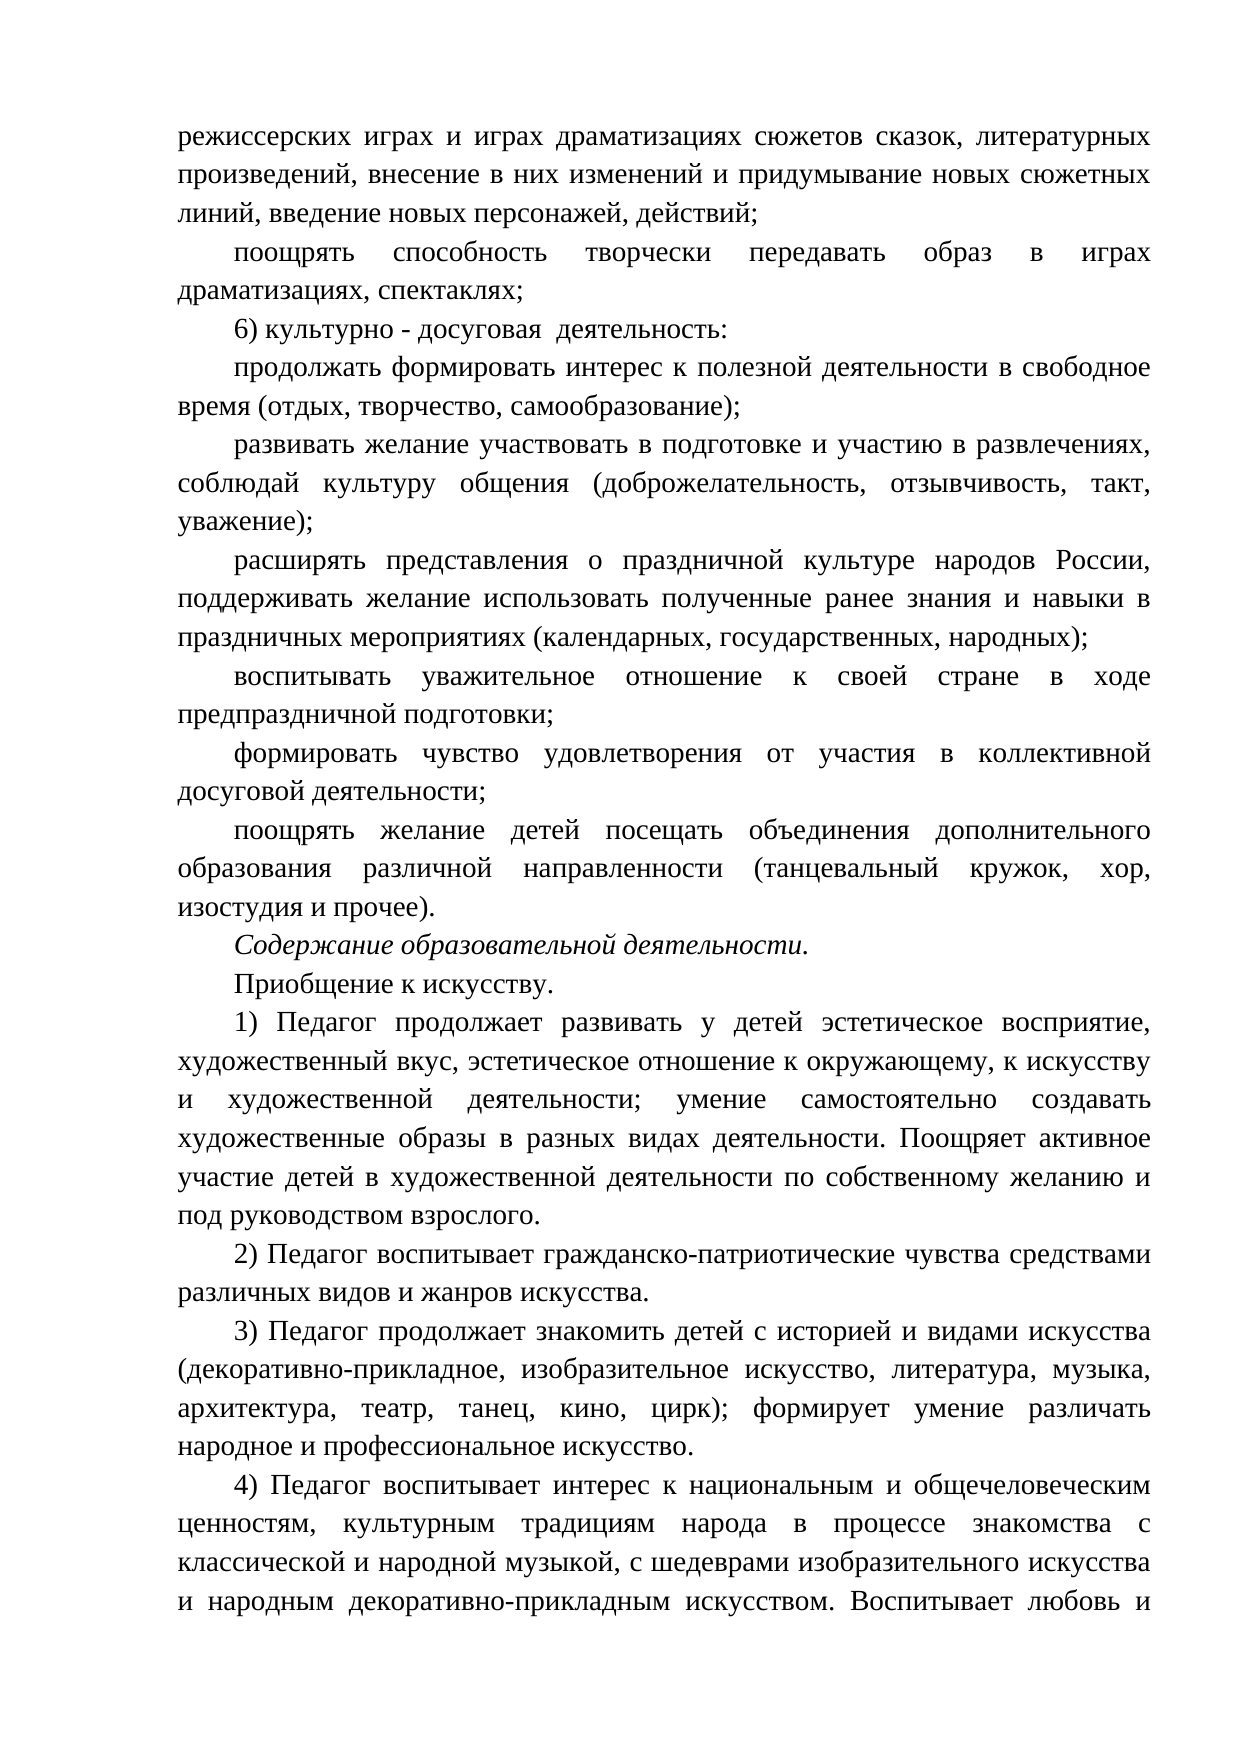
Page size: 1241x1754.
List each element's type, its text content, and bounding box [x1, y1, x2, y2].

text Содержание образовательной деятельности. [177, 927, 1152, 961]
text продолжать формировать интерес к полезной деятельности в свободное время (отдых, творчество, самообразование); [177, 349, 1152, 421]
text 3) Педагог продолжает знакомить детей с историей и видами искусства (декоративно-прикладное, изобразительное искусство, литература, музыка, архитектура, театр, танец, кино, цирк); формирует умение различать народное и профессиональное искусство. [177, 1313, 1152, 1462]
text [177, 1467, 1152, 1616]
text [177, 118, 1152, 229]
text поощрять способность творчески передавать образ в играх драматизациях, спектаклях; [177, 234, 1152, 306]
text формировать чувство удовлетворения от участия в коллективной досуговой деятельности; [177, 735, 1152, 807]
text 1) Педагог продолжает развивать у детей эстетическое восприятие, художественный вкус, эстетическое отношение к окружающему, к искусству и художественной деятельности; умение самостоятельно создавать художественные образы в разных видах деятельности. Поощряет активное участие детей в художественной деятельности по собственному желанию и под руководством взрослого. [177, 1004, 1152, 1231]
text Приобщение к искусству. [177, 966, 1152, 999]
text развивать желание участвовать в подготовке и участию в развлечениях, соблюдай культуру общения (доброжелательность, отзывчивость, такт, уважение); [177, 426, 1152, 537]
text 6) культурно - досуговая деятельность: [177, 311, 1152, 344]
text поощрять желание детей посещать объединения дополнительного образования различной направленности (танцевальный кружок, хор, изостудия и прочее). [177, 812, 1152, 922]
text 2) Педагог воспитывает гражданско-патриотические чувства средствами различных видов и жанров искусства. [177, 1236, 1152, 1308]
text воспитывать уважительное отношение к своей стране в ходе предпраздничной подготовки; [177, 658, 1152, 730]
text расширять представления о праздничной культуре народов России, поддерживать желание использовать полученные ранее знания и навыки в праздничных мероприятиях (календарных, государственных, народных); [177, 542, 1152, 653]
